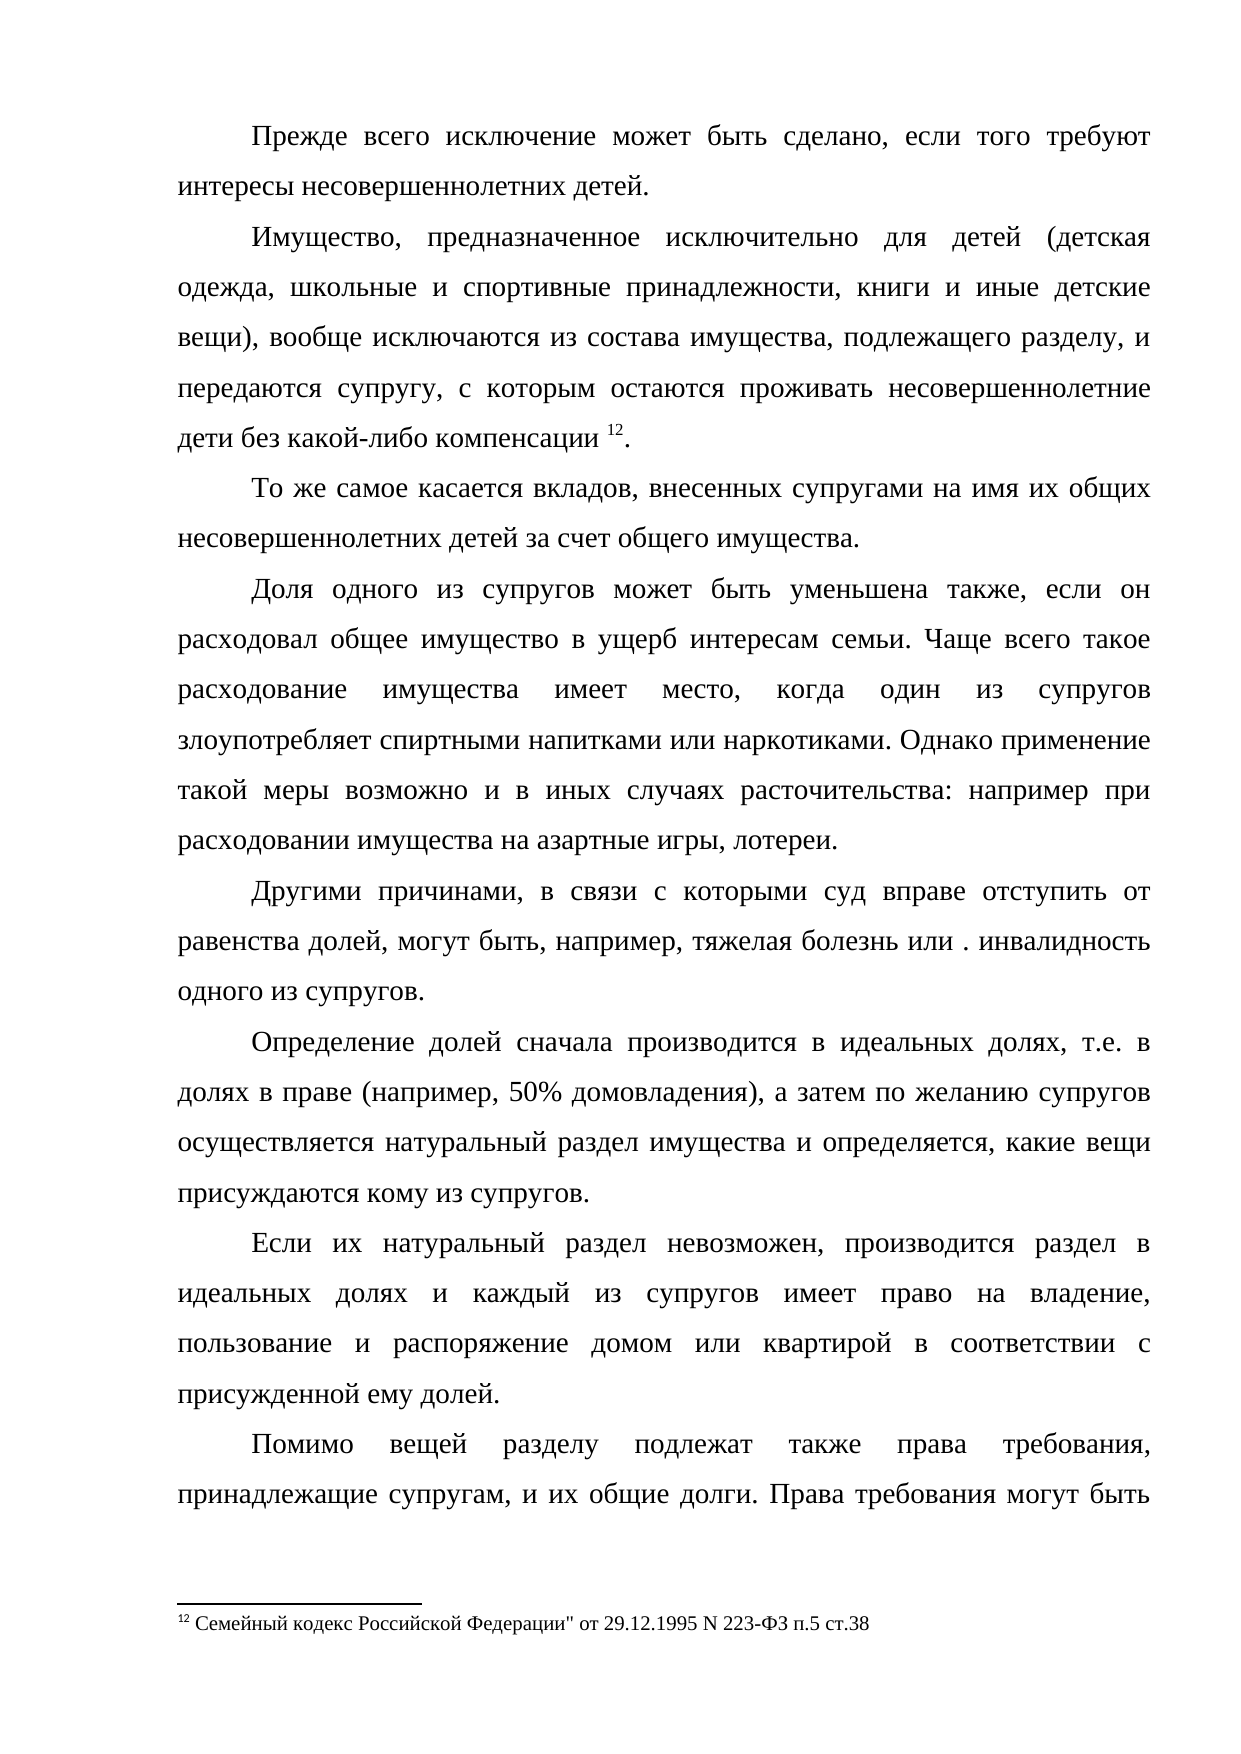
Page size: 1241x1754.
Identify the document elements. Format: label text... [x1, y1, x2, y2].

text Имущество, предназначенное исключительно для детей (детская одежда, школьные и спортивные принадлежности, книги и иные детские вещи), вообще исключаются из состава имущества, подлежащего разделу, и передаются супругу, с которым остаются проживать несовершеннолетние дети без какой-либо компенсации . [177, 219, 1152, 453]
text Другими причинами, в связи с которыми суд вправе отступить от равенства долей, могут быть, например, тяжелая болезнь или . инвалидность одного из супругов. [177, 873, 1152, 1007]
text Доля одного из супругов может быть уменьшена также, если он расходовал общее имущество в ущерб интересам семьи. Чаще всего такое расходование имущества имеет место, когда один из супругов злоупотребляет спиртными напитками или наркотиками. Однако применение такой меры возможно и в иных случаях расточительства: например при расходовании имущества на азартные игры, лотереи. [177, 571, 1152, 856]
text Прежде всего исключение может быть сделано, если того требуют интересы несовершеннолетних детей. [177, 118, 1152, 202]
text Если их натуральный раздел невозможен, производится раздел в идеальных долях и каждый из супругов имеет право на владение, пользование и распоряжение домом или квартирой в соответствии с присужденной ему долей. [177, 1225, 1152, 1409]
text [177, 1426, 1152, 1510]
text То же самое касается вкладов, внесенных супругами на имя их общих несовершеннолетних детей за счет общего имущества. [177, 470, 1152, 554]
text Определение долей сначала производится в идеальных долях, т.е. в долях в праве (например, 50% домовладения), а затем по желанию супругов осуществляется натуральный раздел имущества и определяется, какие вещи присуждаются кому из супругов. [177, 1024, 1152, 1208]
